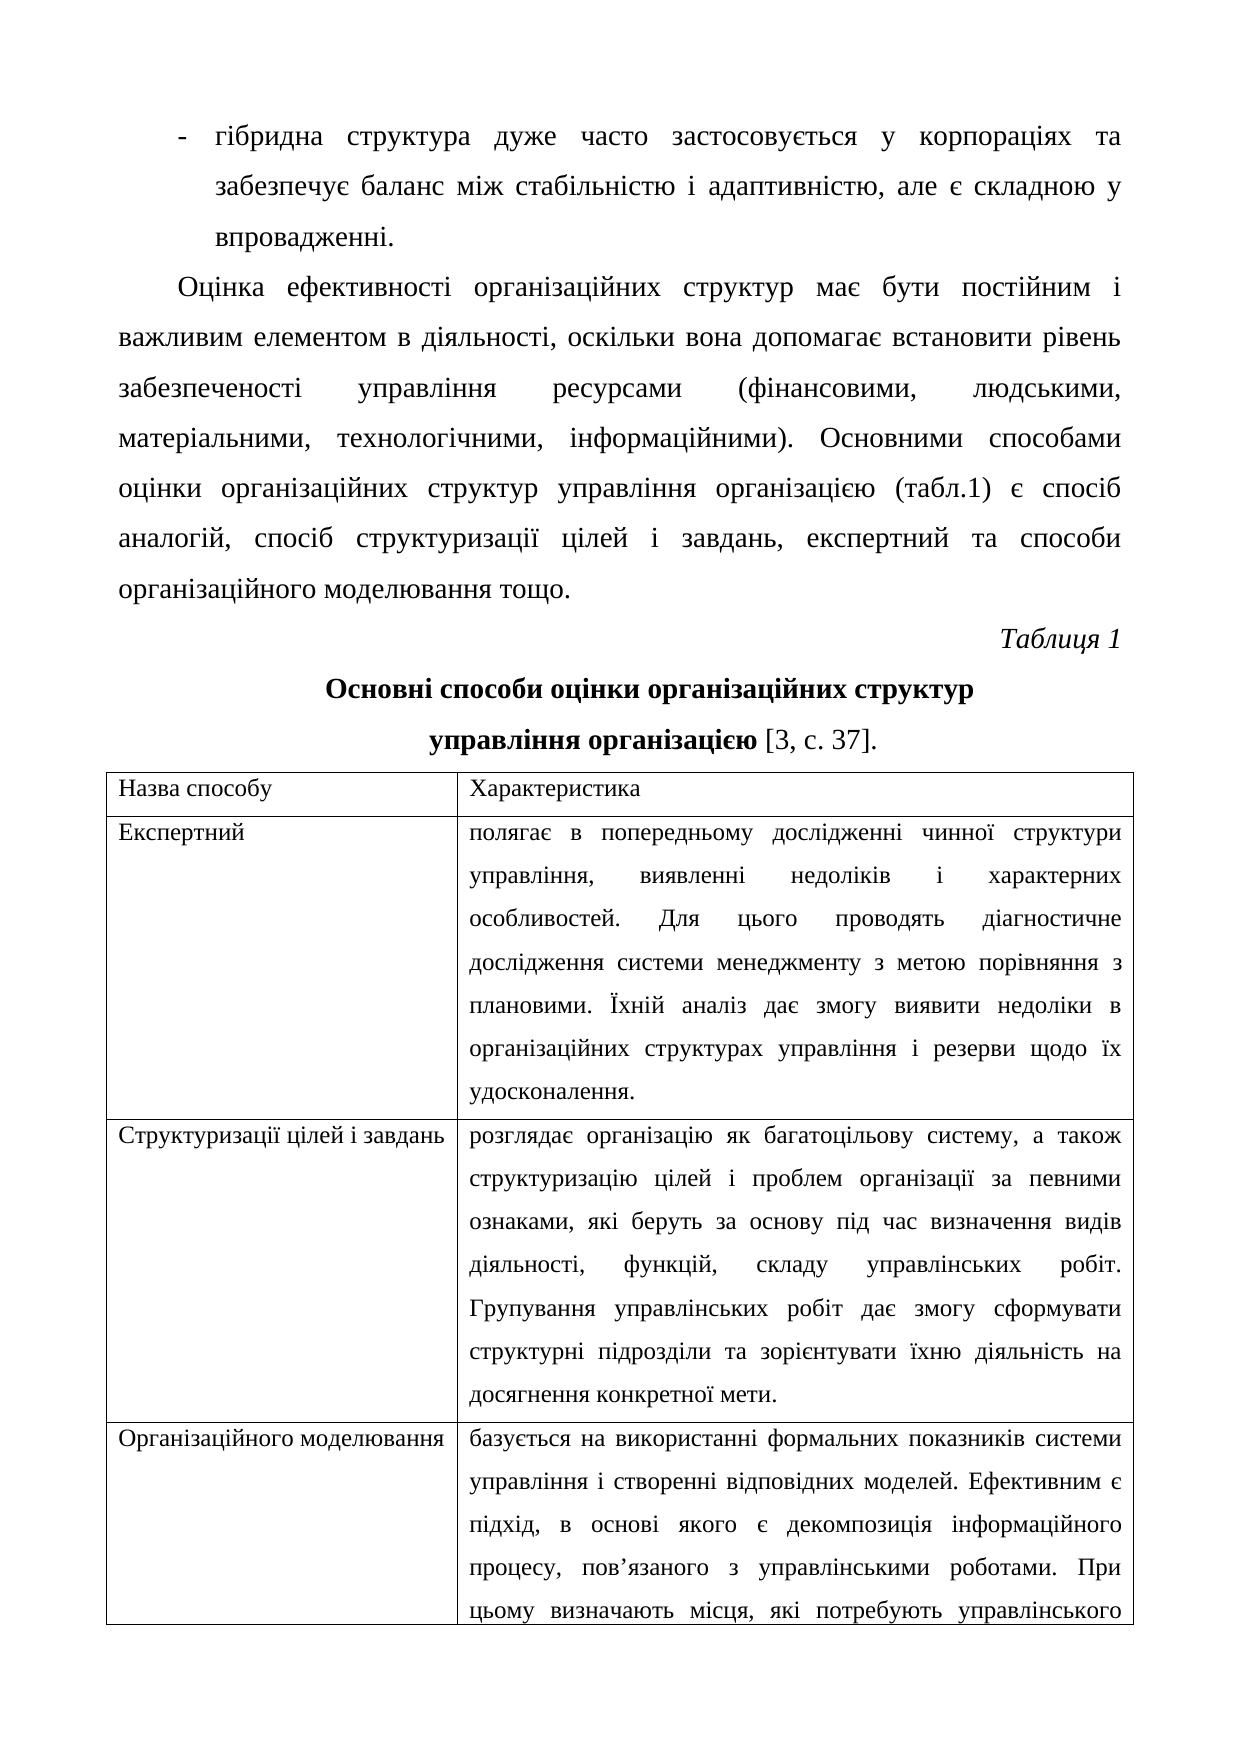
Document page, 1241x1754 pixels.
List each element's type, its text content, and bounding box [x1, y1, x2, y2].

text Основні способи оцінки організаційних структур [118, 672, 1122, 705]
list гібридна структура дуже часто застосовується у корпораціях та забезпечує баланс між стабільністю і адаптивністю, але є складною у впровадженні. [177, 118, 1122, 252]
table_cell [458, 1423, 1133, 1624]
table_header Назва способу [107, 773, 457, 816]
text Таблиця 1 [118, 621, 1122, 655]
table_header Характеристика [458, 773, 1133, 816]
table_cell розглядає організацію як багатоцільову систему, а також структуризацію цілей і проблем організації за певними ознаками, які беруть за основу під час визначення видів діяльності, функцій, складу управлінських робіт. Групування управлінських робіт дає змогу сформувати структурні підрозділи та зорієнтувати їхню діяльність на досягнення конкретної мети. [458, 1120, 1133, 1422]
text управління організацією [3, с. 37]. [118, 722, 1122, 755]
table_cell Експертний [107, 817, 457, 1119]
table_cell Структуризації цілей і завдань [107, 1120, 457, 1422]
table_cell полягає в попередньому дослідженні чинної структури управління, виявленні недоліків і характерних особливостей. Для цього проводять діагностичне дослідження системи менеджменту з метою порівняння з плановими. Їхній аналіз дає змогу виявити недоліки в організаційних структурах управління і резерви щодо їх удосконалення. [458, 817, 1133, 1119]
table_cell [107, 1423, 457, 1624]
text Оцінка ефективності організаційних структур має бути постійним і важливим елементом в діяльності, оскільки вона допомагає встановити рівень забезпеченості управління ресурсами (фінансовими, людськими, матеріальними, технологічними, інформаційними). Основними способами оцінки організаційних структур управління організацією (табл.1) є спосіб аналогій, спосіб структуризації цілей і завдань, експертний та способи організаційного моделювання тощо. [118, 269, 1122, 604]
